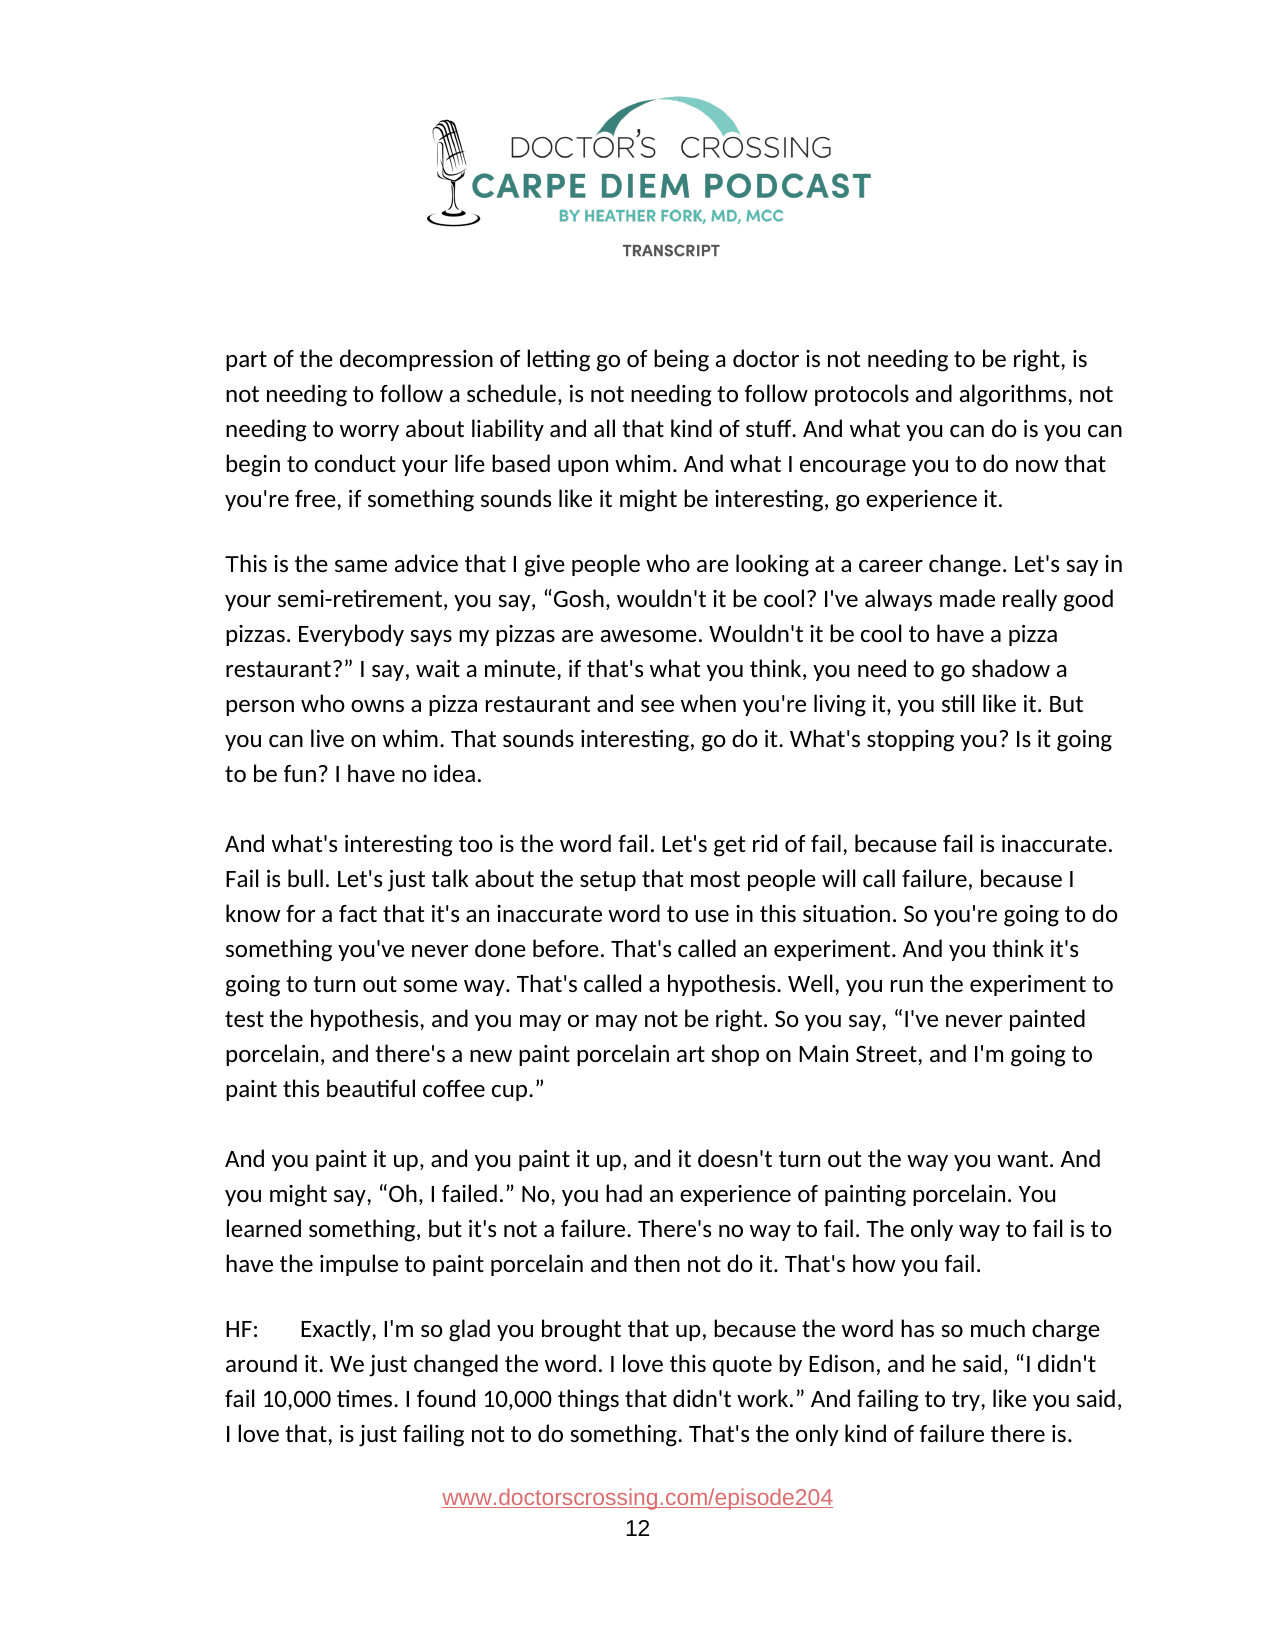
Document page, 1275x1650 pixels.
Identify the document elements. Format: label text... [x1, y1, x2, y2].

text This is the same advice that I give people who are looking at a career change. Let's say in your semi-retirement, you say, “Gosh, wouldn't it be cool? I've always made really good pizzas. Everybody says my pizzas are awesome. Wouldn't it be cool to have a pizza restaurant?” I say, wait a minute, if that's what you think, you need to go shadow a person who owns a pizza restaurant and see when you're living it, you still like it. But you can live on whim. That sounds interesting, go do it. What's stopping you? Is it going to be fun? I have no idea. [225, 548, 1125, 789]
text And you paint it up, and you paint it up, and it doesn't turn out the way you want. And you might say, “Oh, I failed.” No, you had an experience of painting porcelain. You learned something, but it's not a failure. There's no way to fail. The only way to fail is to have the impulse to paint porcelain and then not do it. That's how you fail. [225, 1143, 1125, 1279]
text HF: Exactly, I'm so glad you brought that up, because the word has so much charge around it. We just changed the word. I love this quote by Edison, and he said, “I didn't fail 10,000 times. I found 10,000 things that didn't work.” And failing to try, like you said, I love that, is just failing not to do something. That's the only kind of failure there is. [225, 1313, 1125, 1449]
text And what's interesting too is the word fail. Let's get rid of fail, because fail is inaccurate. Fail is bull. Let's just talk about the setup that most people will call failure, because I know for a fact that it's an inaccurate word to use in this situation. So you're going to do something you've never done before. That's called an experiment. And you think it's going to turn out some way. That's called a hypothesis. Well, you run the experiment to test the hypothesis, and you may or may not be right. So you say, “I've never painted porcelain, and there's a new paint porcelain art shop on Main Street, and I'm going to paint this beautiful coffee cup.” [225, 828, 1125, 1104]
picture [320, 71, 1022, 150]
